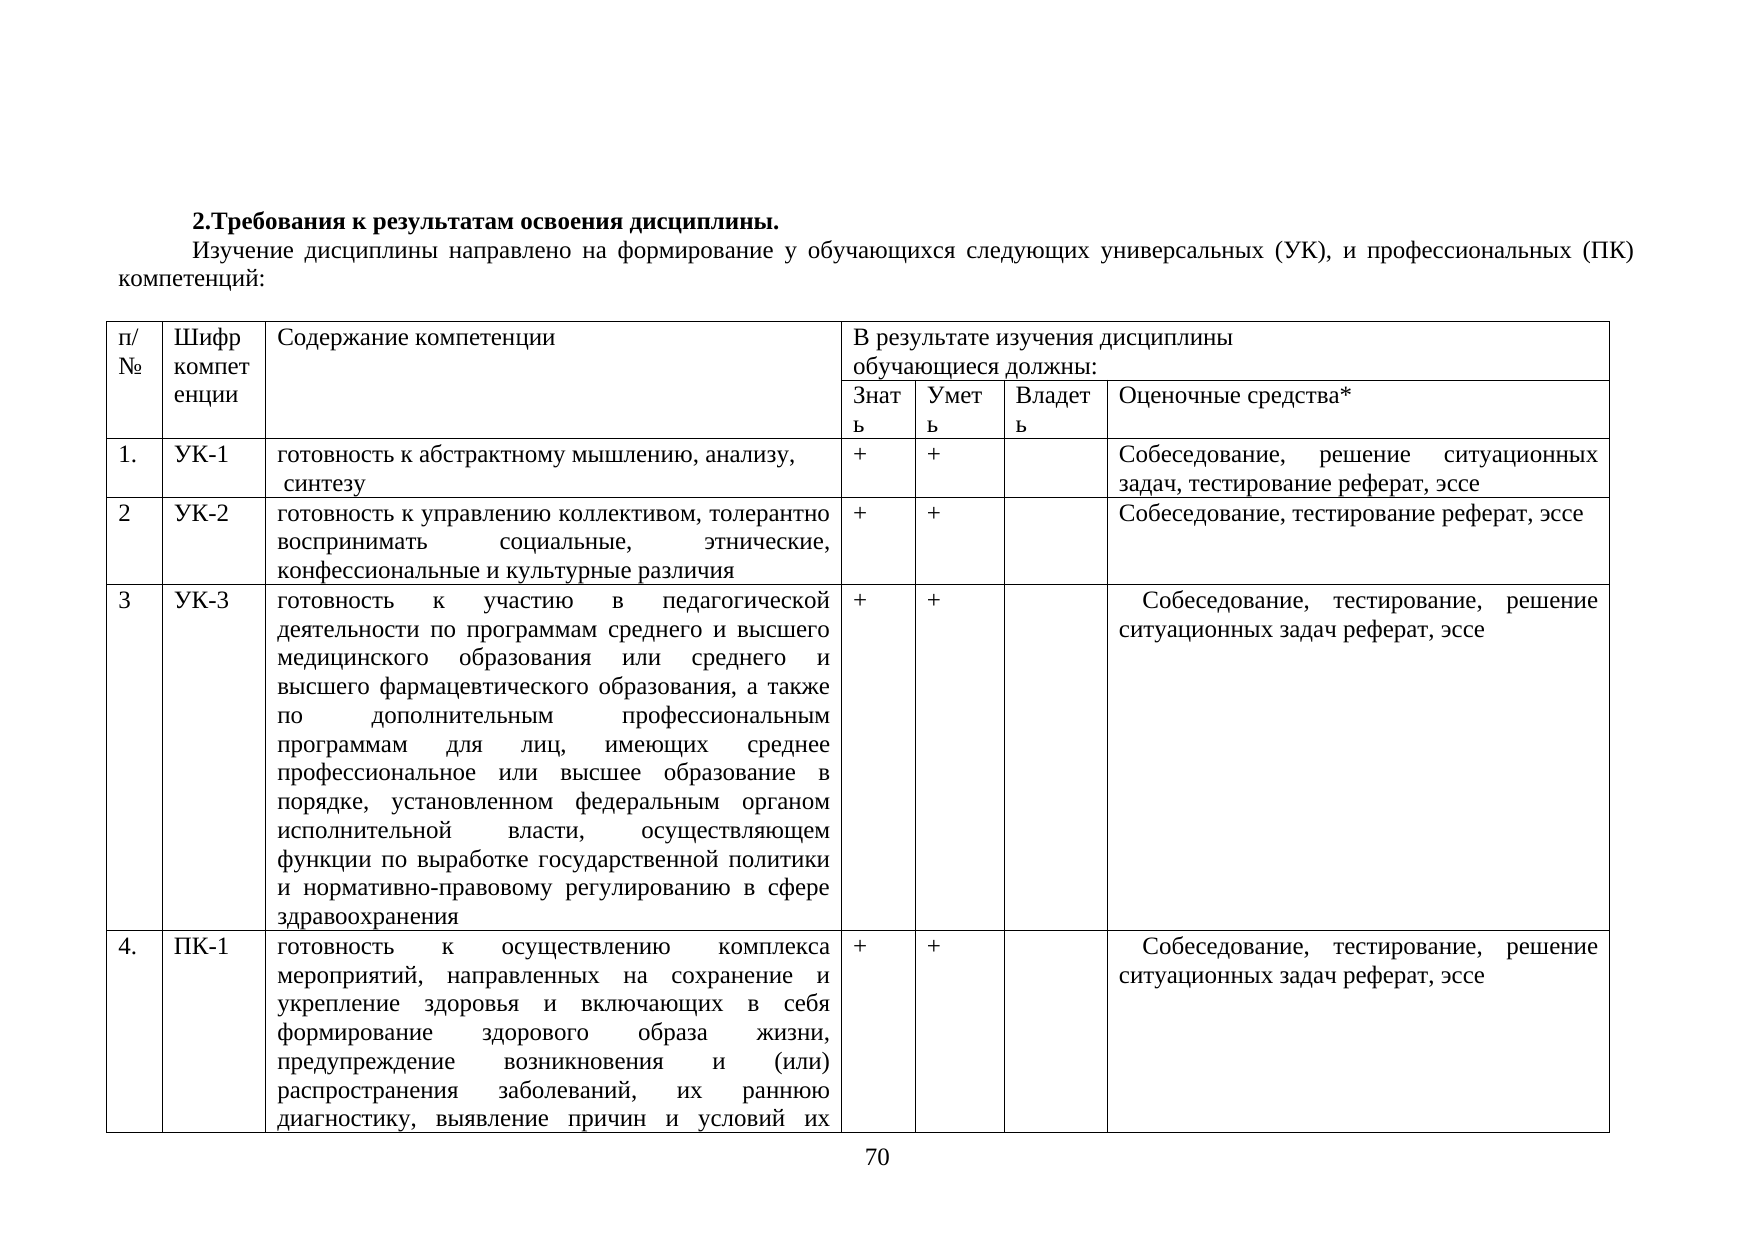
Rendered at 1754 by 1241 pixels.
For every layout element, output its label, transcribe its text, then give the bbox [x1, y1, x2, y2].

table_cell Знать [842, 381, 915, 438]
table_cell + [842, 585, 915, 930]
table_cell + [842, 931, 915, 1132]
table_cell Оценочные средства* [1108, 381, 1609, 438]
table_cell + [916, 439, 1004, 497]
table_cell готовность к управлению коллективом, толерантно воспринимать социальные, этнические, конфессиональные и культурные различия [266, 498, 841, 584]
table_header п/№ [107, 322, 162, 438]
text 2.Требования к результатам освоения дисциплины. [118, 206, 1636, 235]
table_cell + [842, 498, 915, 584]
table_cell 3 [107, 585, 162, 930]
table_cell 2 [107, 498, 162, 584]
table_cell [266, 931, 841, 1132]
table_cell [1005, 498, 1107, 584]
table_cell + [842, 439, 915, 497]
table_cell ПК-1 [163, 931, 265, 1132]
table_cell Собеседование, решение ситуационных задач, тестирование реферат, эссе [1108, 439, 1609, 497]
table_cell Собеседование, тестирование реферат, эссе [1108, 498, 1609, 584]
table_cell 4. [107, 931, 162, 1132]
table_cell готовность к участию в педагогической деятельности по программам среднего и высшего медицинского образования или среднего и высшего фармацевтического образования, а также по дополнительным профессиональным программам для лиц, имеющих среднее профессиональное или высшее образование в порядке, установленном федеральным органом исполнительной власти, осуществляющем функции по выработке государственной политики и нормативно-правовому регулированию в сфере здравоохранения [266, 585, 841, 930]
table_cell УК-1 [163, 439, 265, 497]
table_cell [1005, 931, 1107, 1132]
table_header В результате изучения дисциплины обучающиеся должны: [842, 322, 1609, 379]
table_cell готовность к абстрактному мышлению, анализу, синтезу [266, 439, 841, 497]
table_cell + [916, 498, 1004, 584]
text Изучение дисциплины направлено на формирование у обучающихся следующих универсальных (УК), и профессиональных (ПК) компетенций: [118, 235, 1636, 292]
table_cell УК-2 [163, 498, 265, 584]
table_cell Собеседование, тестирование, решение ситуационных задач реферат, эссе [1108, 585, 1609, 930]
table_cell УК-3 [163, 585, 265, 930]
table_cell Уметь [916, 381, 1004, 438]
table_cell [1005, 585, 1107, 930]
table_cell + [916, 931, 1004, 1132]
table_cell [1108, 931, 1609, 1132]
table_cell Владеть [1005, 381, 1107, 438]
table_header Шифр компетенции [163, 322, 265, 438]
table_cell 1. [107, 439, 162, 497]
table_header Содержание компетенции [266, 322, 841, 438]
table_cell + [916, 585, 1004, 930]
table_cell [1005, 439, 1107, 497]
